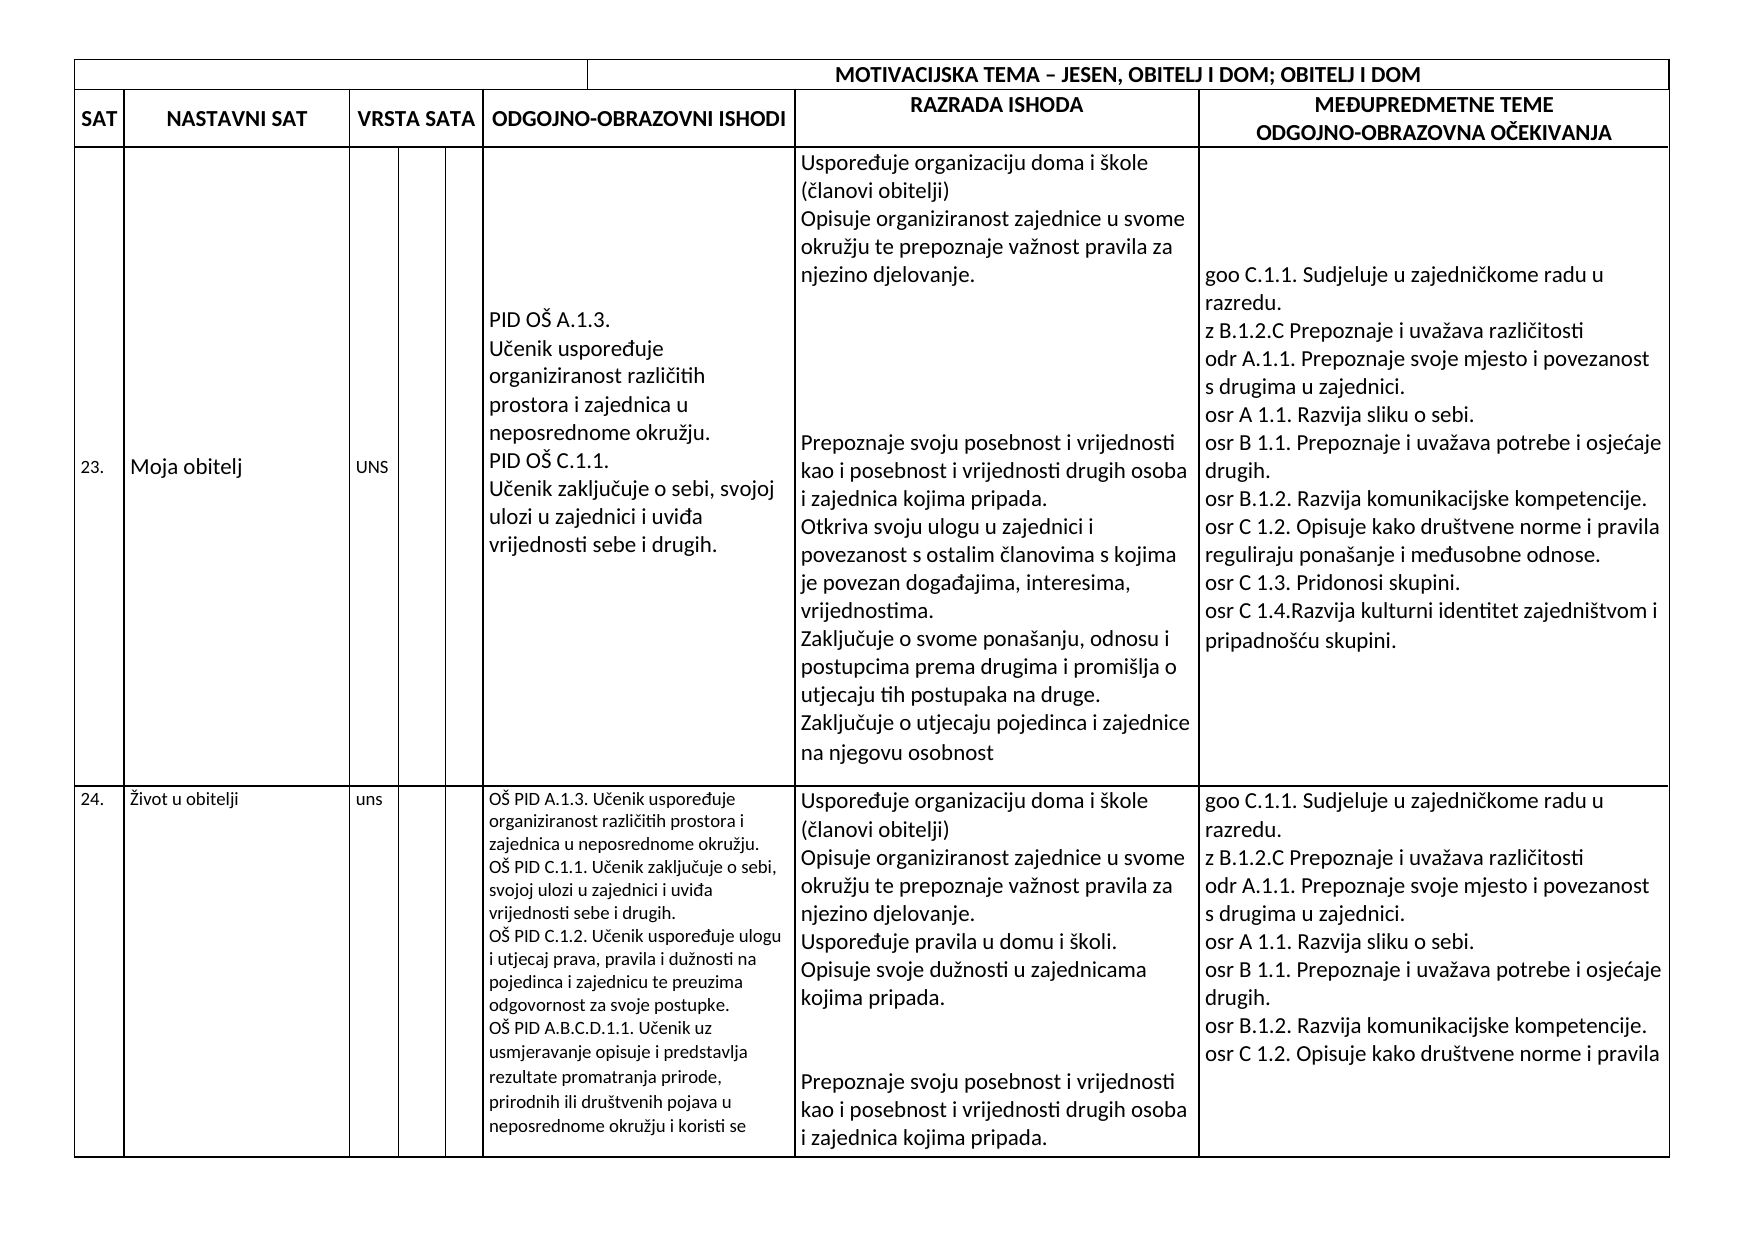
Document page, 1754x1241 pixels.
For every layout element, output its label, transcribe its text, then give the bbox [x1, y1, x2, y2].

table_cell uns [350, 787, 398, 1156]
table_cell NASTAVNI SAT [125, 90, 349, 146]
table_cell [399, 148, 445, 785]
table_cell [484, 787, 794, 1156]
table_cell [446, 787, 482, 1156]
table_cell SAT [75, 90, 123, 146]
table_header [75, 60, 587, 88]
table_header MOTIVACIJSKA TEMA – JESEN, OBITELJ I DOM; OBITELJ I DOM [588, 60, 1668, 88]
table_cell [399, 787, 445, 1156]
table_cell 23. [75, 148, 123, 785]
table_cell Moja obitelj [125, 148, 349, 785]
table_cell RAZRADA ISHODA [796, 90, 1198, 146]
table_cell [1200, 785, 1669, 1156]
table_cell Život u obitelji [125, 787, 349, 1156]
table_cell VRSTA SATA [350, 90, 482, 146]
table_cell goo C.1.1. Sudjeluje u zajedničkome radu u razredu. z B.1.2.C Prepoznaje i uvažava različitosti odr A.1.1. Prepoznaje svoje mjesto i povezanost s drugima u zajednici. osr A 1.1. Razvija sliku o sebi. osr B 1.1. Prepoznaje i uvažava potrebe i osjećaje drugih. osr B.1.2. Razvija komunikacijske kompetencije. osr C 1.2. Opisuje kako društvene norme i pravila reguliraju ponašanje i međusobne odnose. osr C 1.3. Pridonosi skupini. osr C 1.4.Razvija kulturni identitet zajedništvom i pripadnošću skupini. [1200, 146, 1669, 785]
table_cell [446, 148, 482, 785]
table_cell MEĐUPREDMETNE TEME ODGOJNO-OBRAZOVNA OČEKIVANJA [1200, 90, 1669, 146]
table_cell Uspoređuje organizaciju doma i škole (članovi obitelji) Opisuje organiziranost zajednice u svome okružju te prepoznaje važnost pravila za njezino djelovanje. Prepoznaje svoju posebnost i vrijednosti kao i posebnost i vrijednosti drugih osoba i zajednica kojima pripada. Otkriva svoju ulogu u zajednici i povezanost s ostalim članovima s kojima je povezan događajima, interesima, vrijednostima. Zaključuje o svome ponašanju, odnosu i postupcima prema drugima i promišlja o utjecaju tih postupaka na druge. Zaključuje o utjecaju pojedinca i zajednice na njegovu osobnost [796, 148, 1198, 785]
table_cell ODGOJNO-OBRAZOVNI ISHODI [484, 90, 794, 146]
table_cell UNS [350, 148, 398, 785]
table_cell PID OŠ A.1.3. Učenik uspoređuje organiziranost različitih prostora i zajednica u neposrednome okružju. PID OŠ C.1.1. Učenik zaključuje o sebi, svojoj ulozi u zajednici i uviđa vrijednosti sebe i drugih. [484, 148, 794, 785]
table_cell 24. [75, 787, 123, 1156]
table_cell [796, 787, 1198, 1156]
